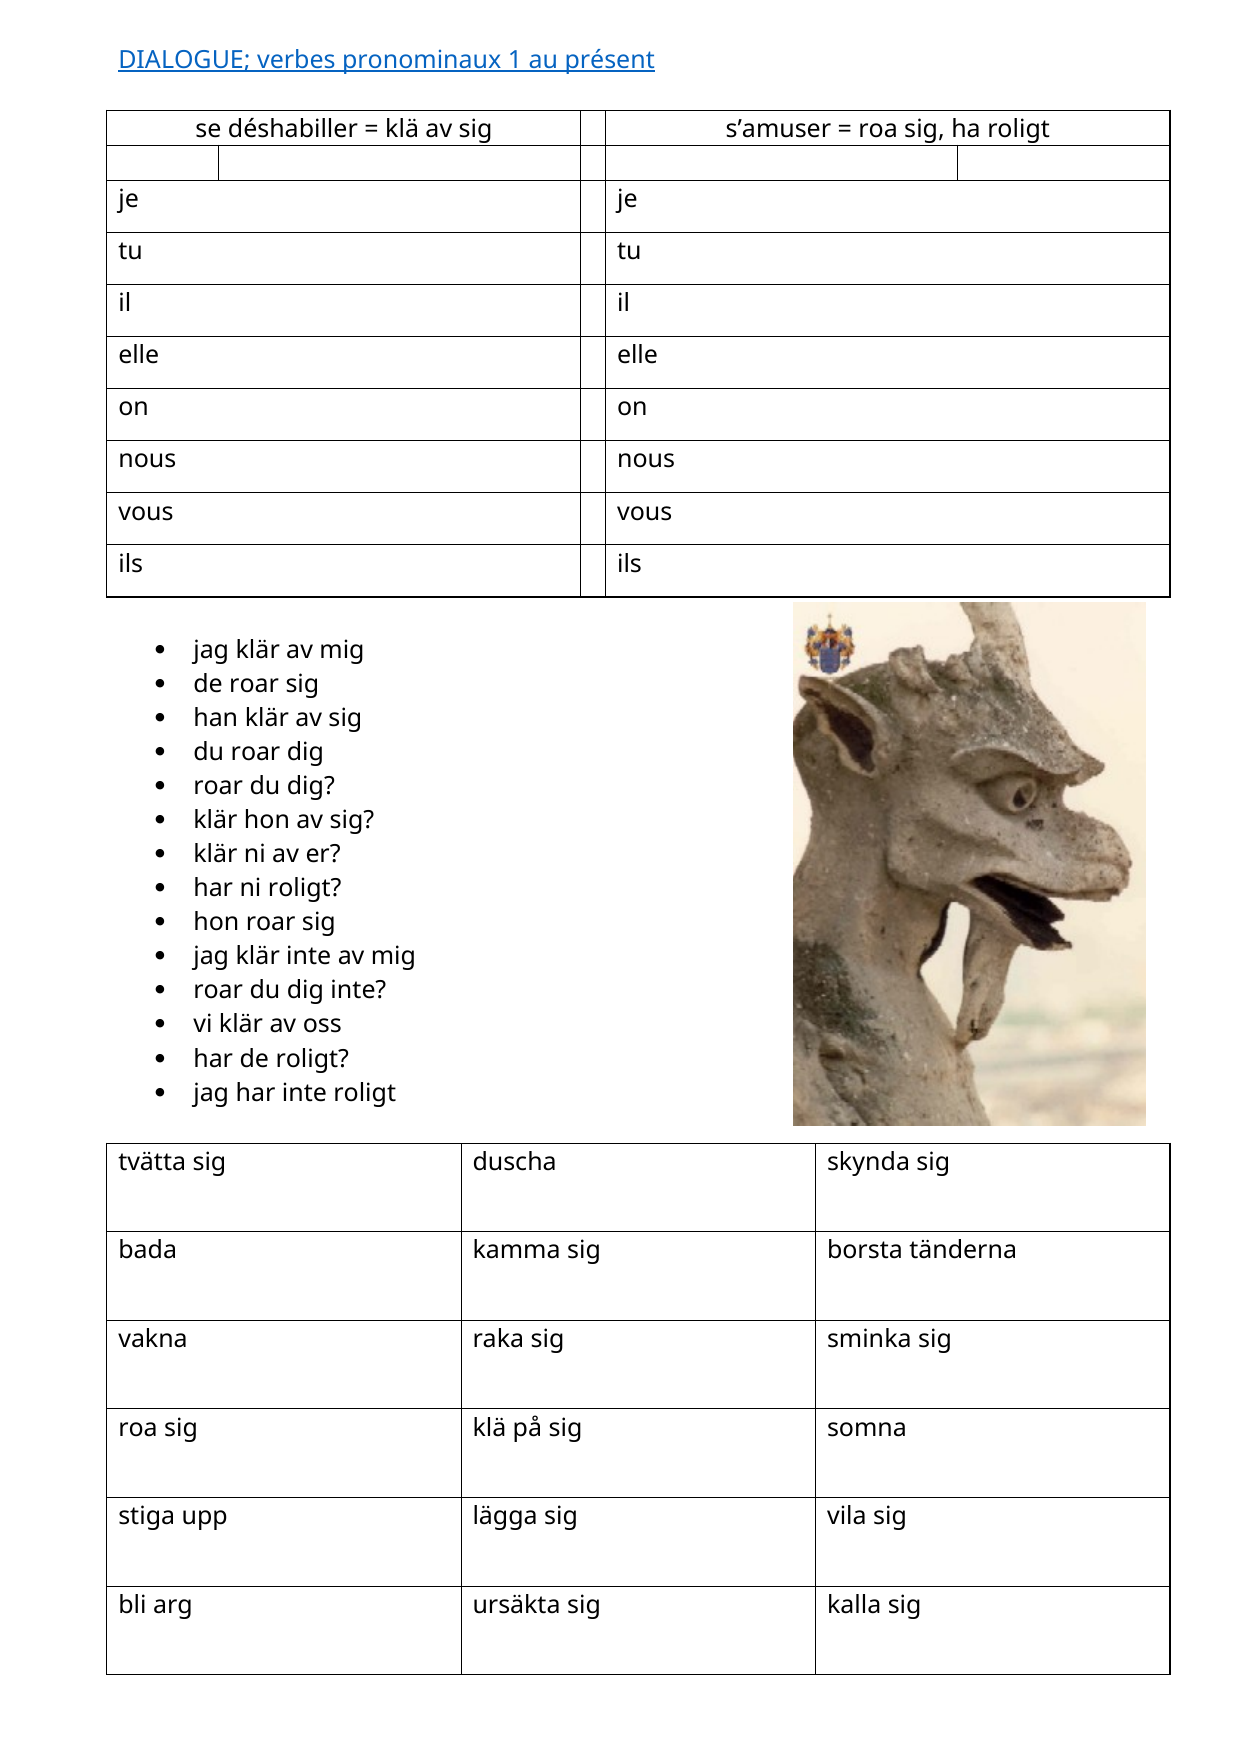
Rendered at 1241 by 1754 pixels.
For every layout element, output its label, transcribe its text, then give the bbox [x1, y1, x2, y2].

picture [793, 602, 1146, 631]
table_cell [958, 146, 1169, 180]
table_cell bli arg [107, 1587, 461, 1674]
list jag klär av mig [156, 631, 1199, 666]
table_cell [957, 545, 1169, 596]
table_cell [218, 493, 580, 544]
list du roar dig [156, 734, 1199, 768]
text DIALOGUE; verbes pronominaux 1 au présent [118, 41, 1199, 75]
table_cell vakna [107, 1321, 461, 1408]
table_cell [581, 337, 605, 388]
table_cell [218, 181, 580, 232]
table_cell [957, 233, 1169, 284]
table_cell kalla sig [816, 1587, 1169, 1674]
table_cell [957, 181, 1169, 232]
table_cell [957, 441, 1169, 492]
table_cell nous [107, 441, 218, 492]
table_cell [107, 146, 218, 180]
table_cell [606, 146, 957, 180]
table_cell stiga upp [107, 1498, 461, 1586]
picture [793, 1108, 1146, 1126]
table_cell je [107, 181, 218, 232]
table_header s’amuser = roa sig, ha roligt [606, 111, 1169, 144]
table_cell [957, 389, 1169, 440]
table_cell sminka sig [816, 1321, 1169, 1408]
list roar du dig inte? [156, 972, 1199, 1006]
table_cell [957, 337, 1169, 388]
list han klär av sig [156, 699, 1199, 734]
table_cell somna [816, 1409, 1169, 1497]
table_cell elle [107, 337, 218, 388]
table_cell vous [606, 493, 957, 544]
table_cell il [606, 285, 957, 336]
table_header skynda sig [816, 1144, 1169, 1231]
table_cell [218, 285, 580, 336]
list jag har inte roligt [156, 1074, 1199, 1108]
table_cell vila sig [816, 1498, 1169, 1586]
table_cell [581, 545, 605, 596]
table_cell raka sig [462, 1321, 815, 1408]
table_cell tu [107, 233, 218, 284]
table_cell on [107, 389, 218, 440]
table_cell klä på sig [462, 1409, 815, 1497]
table_cell [581, 441, 605, 492]
table_cell [218, 441, 580, 492]
list hon roar sig [156, 904, 1199, 938]
table_cell ursäkta sig [462, 1587, 815, 1674]
table_cell [957, 493, 1169, 544]
table_cell bada [107, 1232, 461, 1320]
table_cell je [606, 181, 957, 232]
table_header duscha [462, 1144, 815, 1231]
table_cell lägga sig [462, 1498, 815, 1586]
list de roar sig [156, 666, 1199, 699]
table_cell [218, 389, 580, 440]
table_cell [219, 146, 580, 180]
table_cell [957, 285, 1169, 336]
table_cell tu [606, 233, 957, 284]
table_cell ils [606, 545, 957, 596]
table_cell [581, 493, 605, 544]
table_cell [581, 181, 605, 232]
table_cell [581, 285, 605, 336]
table_cell roa sig [107, 1409, 461, 1497]
table_cell [218, 545, 580, 596]
table_cell [218, 337, 580, 388]
table_header se déshabiller = klä av sig [107, 111, 580, 144]
table_cell ils [107, 545, 218, 596]
table_cell il [107, 285, 218, 336]
table_cell [581, 233, 605, 284]
table_cell nous [606, 441, 957, 492]
list klär ni av er? [156, 836, 1199, 870]
table_cell elle [606, 337, 957, 388]
table_header [581, 111, 605, 144]
table_cell on [606, 389, 957, 440]
table_header tvätta sig [107, 1144, 461, 1231]
list jag klär inte av mig [156, 938, 1199, 972]
list klär hon av sig? [156, 802, 1199, 836]
table_cell [218, 233, 580, 284]
list har ni roligt? [156, 870, 1199, 904]
table_cell vous [107, 493, 218, 544]
list vi klär av oss [156, 1006, 1199, 1040]
table_cell borsta tänderna [816, 1232, 1169, 1320]
list har de roligt? [156, 1040, 1199, 1074]
table_cell [581, 146, 605, 180]
table_cell [581, 389, 605, 440]
list roar du dig? [156, 768, 1199, 802]
table_cell kamma sig [462, 1232, 815, 1320]
